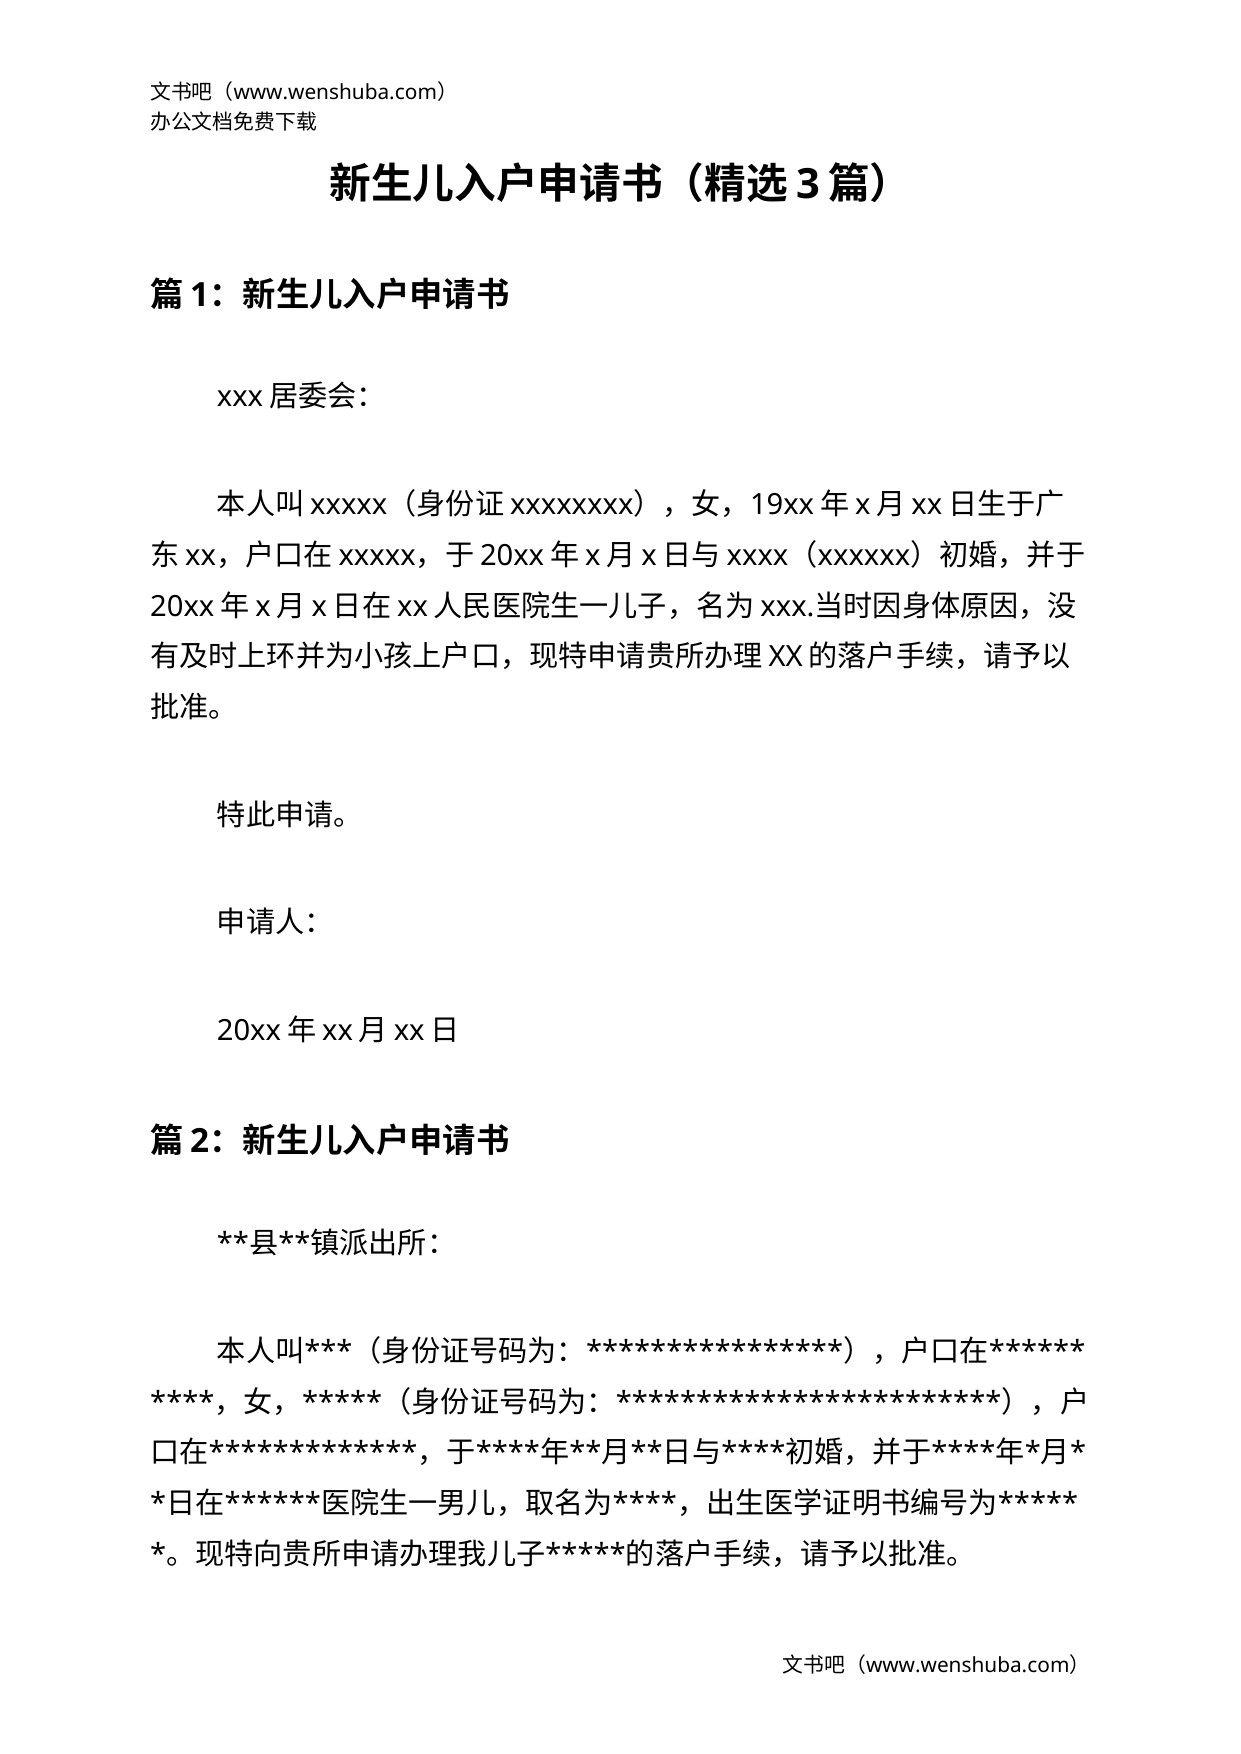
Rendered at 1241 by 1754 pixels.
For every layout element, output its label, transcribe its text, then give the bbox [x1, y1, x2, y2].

text 特此申请。 [150, 791, 1090, 834]
text 篇2：新生儿入户申请书 [150, 1114, 1090, 1163]
text 本人叫xxxxx（身份证xxxxxxxx），女，19xx年x月xx日生于广东xx，户口在xxxxx，于20xx年x月x日与xxxx（xxxxxx）初婚，并于20xx年x月x日在xx人民医院生一儿子，名为xxx.当时因身体原因，没有及时上环并为小孩上户口，现特申请贵所办理XX的落户手续，请予以批准。 [150, 480, 1090, 726]
subtitle 新生儿入户申请书（精选3篇） [150, 150, 1090, 211]
text 本人叫***（身份证号码为：****************），户口在**********，女，*****（身份证号码为：************************），户口在*************，于****年**月**日与****初婚，并于****年*月**日在******医院生一男儿，取名为****，出生医学证明书编号为******。现特向贵所申请办理我儿子*****的落户手续，请予以批准。 [150, 1327, 1090, 1573]
text xxx居委会： [150, 373, 1090, 415]
text 20xx年xx月xx日 [150, 1007, 1090, 1049]
text 篇1：新生儿入户申请书 [150, 267, 1090, 316]
text 申请人： [150, 899, 1090, 941]
text **县**镇派出所： [150, 1219, 1090, 1262]
